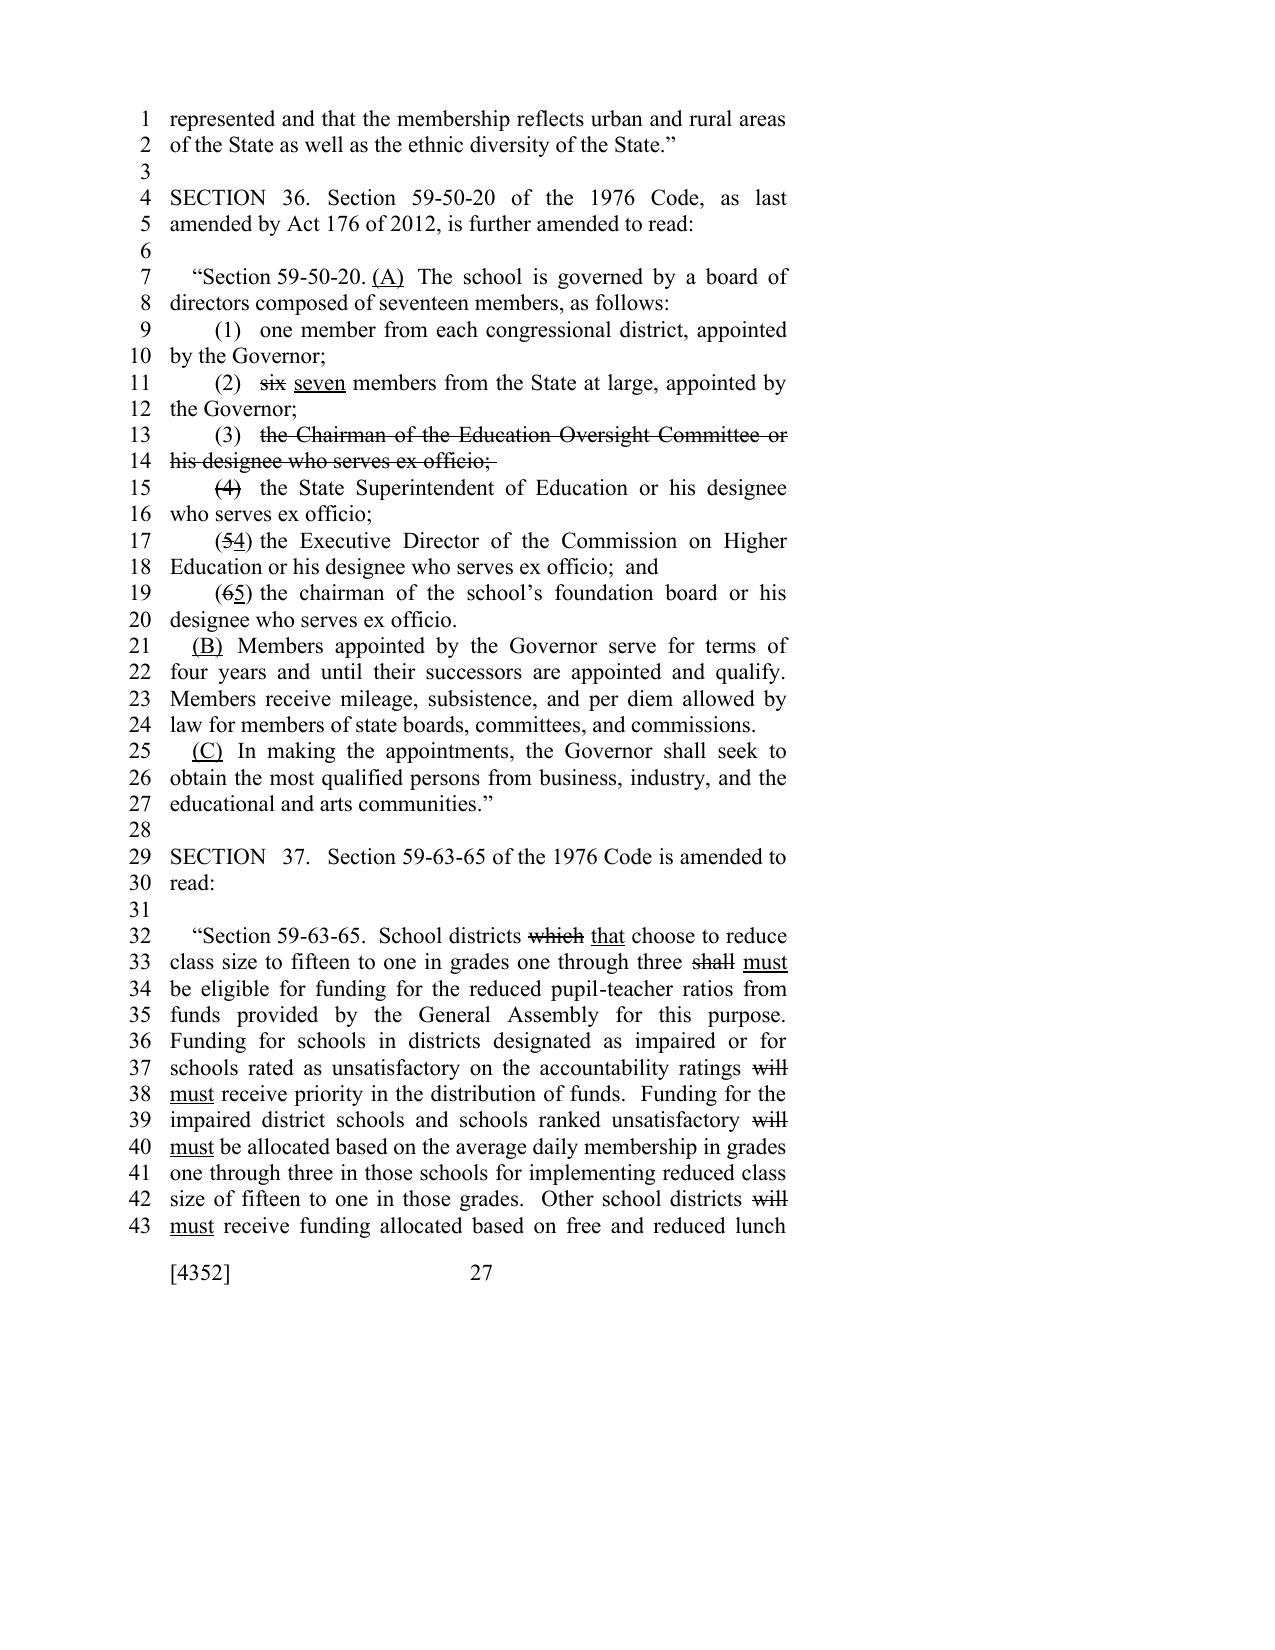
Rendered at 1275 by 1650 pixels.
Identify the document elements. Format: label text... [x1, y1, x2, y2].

text “Section 59-50-20. (A) The school is governed by a board of directors composed of seventeen members, as follows: [169, 263, 787, 316]
text (4) the State Superintendent of Education or his designee who serves ex officio; [169, 474, 787, 527]
text (65) the chairman of the school’s foundation board or his designee who serves ex officio. [169, 579, 787, 632]
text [169, 105, 787, 158]
text SECTION 36. Section 59-50-20 of the 1976 Code, as last amended by Act 176 of 2012, is further amended to read: [169, 184, 787, 237]
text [169, 922, 787, 1238]
text (C) In making the appointments, the Governor shall seek to obtain the most qualified persons from business, industry, and the educational and arts communities.” [169, 737, 787, 817]
text (1) one member from each congressional district, appointed by the Governor; [169, 316, 787, 368]
text (2) six seven members from the State at large, appointed by the Governor; [169, 368, 787, 421]
text (3) the Chairman of the Education Oversight Committee or his designee who serves ex officio; [169, 421, 787, 474]
text (54) the Executive Director of the Commission on Higher Education or his designee who serves ex officio; and [169, 527, 787, 579]
text SECTION 37. Section 59-63-65 of the 1976 Code is amended to read: [169, 843, 787, 896]
text (B) Members appointed by the Governor serve for terms of four years and until their successors are appointed and qualify. Members receive mileage, subsistence, and per diem allowed by law for members of state boards, committees, and commissions. [169, 632, 787, 737]
